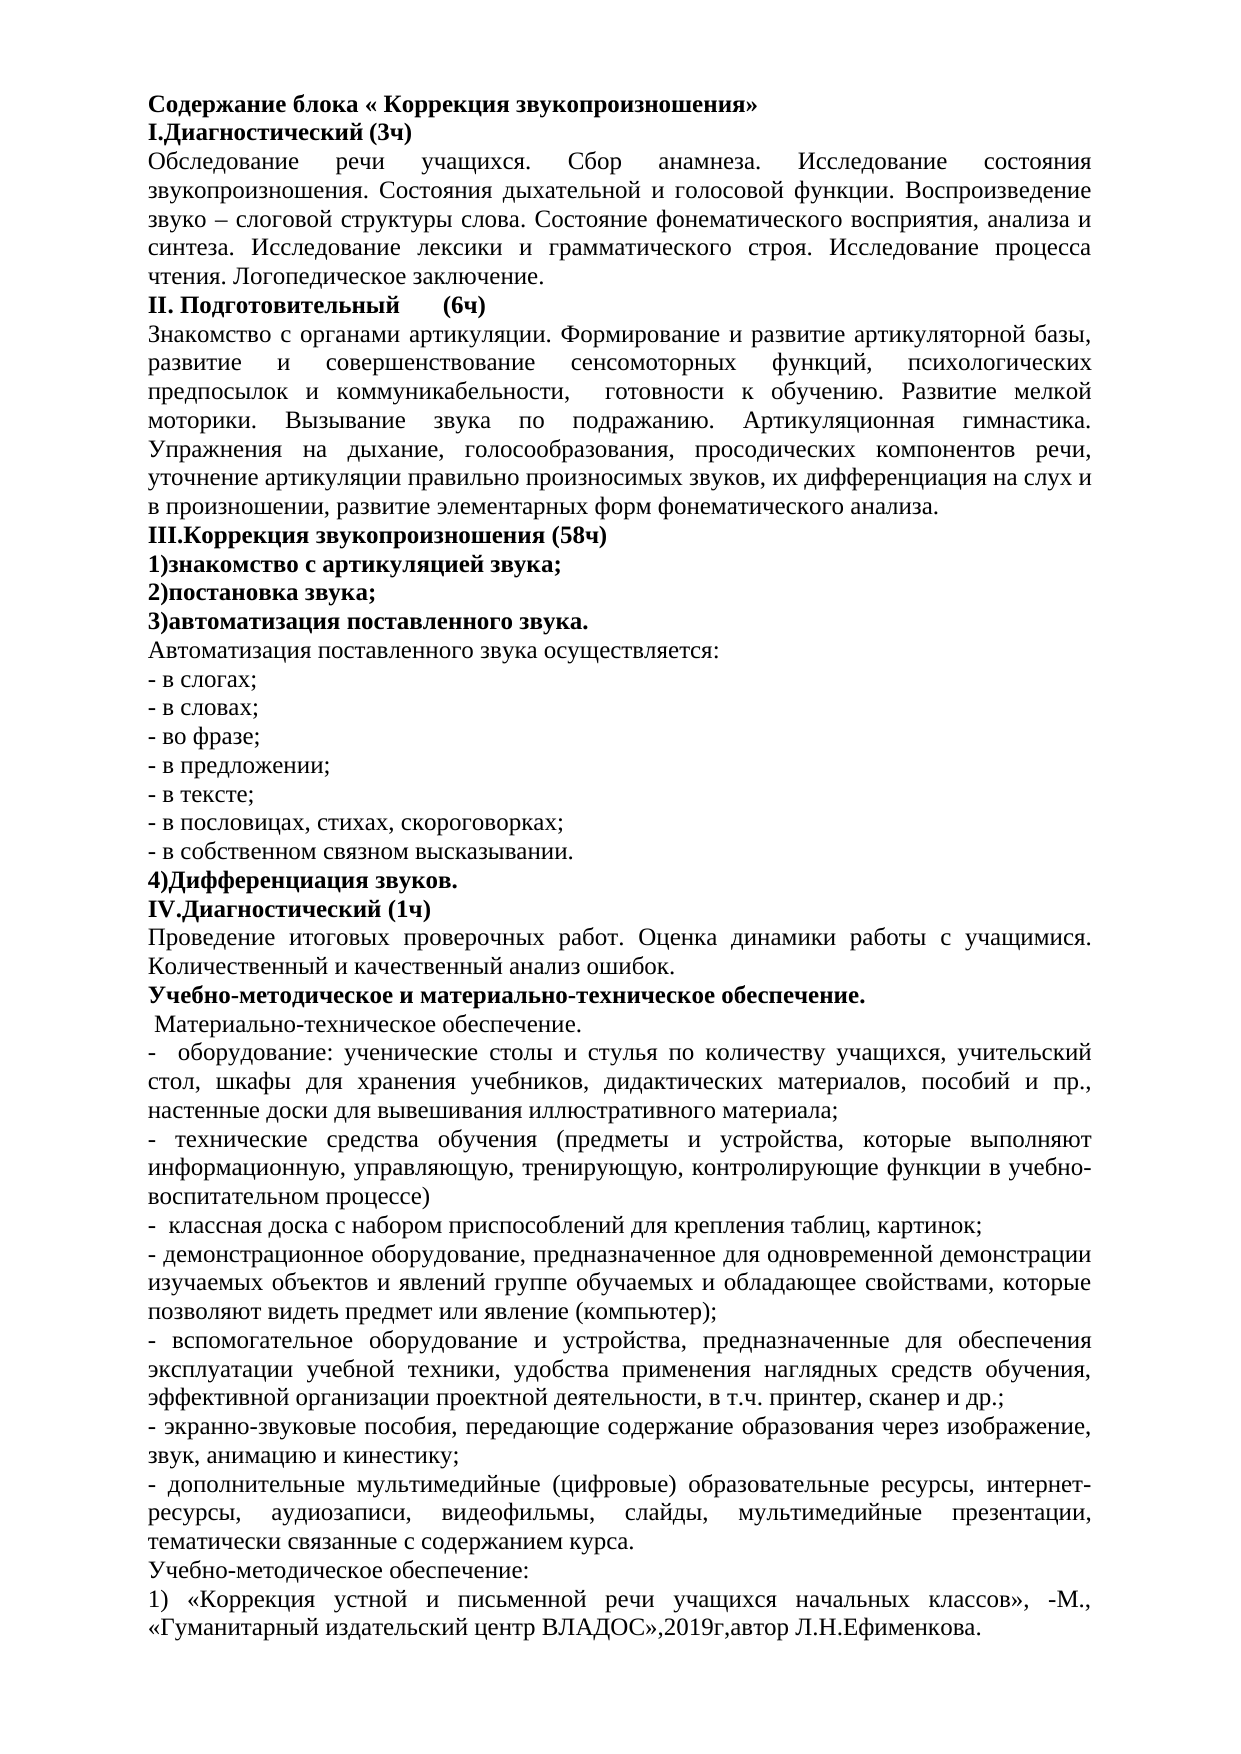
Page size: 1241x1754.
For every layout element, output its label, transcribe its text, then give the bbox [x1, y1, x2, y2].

text - в словах; [148, 692, 1092, 721]
text - в тексте; [148, 779, 1092, 807]
text 3)автоматизация поставленного звука. [148, 606, 1092, 635]
text 2)постановка звука; [148, 577, 1092, 606]
text III.Коррекция звукопроизношения (58ч) [148, 520, 1092, 549]
text - в собственном связном высказывании. [148, 836, 1092, 865]
text I.Диагностический (3ч) [148, 117, 1092, 146]
text - во фразе; [148, 721, 1092, 750]
text Автоматизация поставленного звука осуществляется: [148, 635, 1092, 664]
text - вспомогательное оборудование и устройства, предназначенные для обеспечения эксплуатации учебной техники, удобства применения наглядных средств обучения, эффективной организации проектной деятельности, в т.ч. принтер, сканер и др.; [148, 1325, 1092, 1411]
text II. Подготовительный (6ч) [148, 290, 1092, 319]
text 1)знакомство с артикуляцией звука; [148, 549, 1092, 577]
text Знакомство с органами артикуляции. Формирование и развитие артикуляторной базы, развитие и совершенствование сенсомоторных функций, психологических предпосылок и коммуникабельности, готовности к обучению. Развитие мелкой моторики. Вызывание звука по подражанию. Артикуляционная гимнастика. Упражнения на дыхание, голосообразования, просодических компонентов речи, уточнение артикуляции правильно произносимых звуков, их дифференциация на слух и в произношении, развитие элементарных форм фонематического анализа. [148, 319, 1092, 520]
text - технические средства обучения (предметы и устройства, которые выполняют информационную, управляющую, тренирующую, контролирующие функции в учебно-воспитательном процессе) [148, 1124, 1092, 1210]
text Учебно-методическое обеспечение: [148, 1555, 1092, 1584]
text Материально-техническое обеспечение. [148, 1009, 1092, 1037]
text Обследование речи учащихся. Сбор анамнеза. Исследование состояния звукопроизношения. Состояния дыхательной и голосовой функции. Воспроизведение звуко – слоговой структуры слова. Состояние фонематического восприятия, анализа и синтеза. Исследование лексики и грамматического строя. Исследование процесса чтения. Логопедическое заключение. [148, 146, 1092, 290]
text Проведение итоговых проверочных работ. Оценка динамики работы с учащимися. Количественный и качественный анализ ошибок. [148, 922, 1092, 980]
text - экранно-звуковые пособия, передающие содержание образования через изображение, звук, анимацию и кинестику; [148, 1411, 1092, 1469]
text - оборудование: ученические столы и стулья по количеству учащихся, учительский стол, шкафы для хранения учебников, дидактических материалов, пособий и пр., настенные доски для вывешивания иллюстративного материала; [148, 1037, 1092, 1124]
text 1) «Коррекция устной и письменной речи учащихся начальных классов», -М., «Гуманитарный издательский центр ВЛАДОС»,2019г,автор Л.Н.Ефименкова. [148, 1584, 1092, 1641]
text 4)Дифференциация звуков. [148, 865, 1092, 894]
text IV.Диагностический (1ч) [148, 894, 1092, 922]
text - классная доска с набором приспособлений для крепления таблиц, картинок; [148, 1210, 1092, 1239]
text - демонстрационное оборудование, предназначенное для одновременной демонстрации изучаемых объектов и явлений группе обучаемых и обладающее свойствами, которые позволяют видеть предмет или явление (компьютер); [148, 1239, 1092, 1325]
text Содержание блока « Коррекция звукопроизношения» [148, 89, 1092, 117]
text - дополнительные мультимедийные (цифровые) образовательные ресурсы, интернет-ресурсы, аудиозаписи, видеофильмы, слайды, мультимедийные презентации, тематически связанные с содержанием курса. [148, 1469, 1092, 1555]
text - в предложении; [148, 750, 1092, 779]
text - в слогах; [148, 664, 1092, 692]
text - в пословицах, стихах, скороговорках; [148, 807, 1092, 836]
text Учебно-методическое и материально-техническое обеспечение. [148, 980, 1092, 1009]
